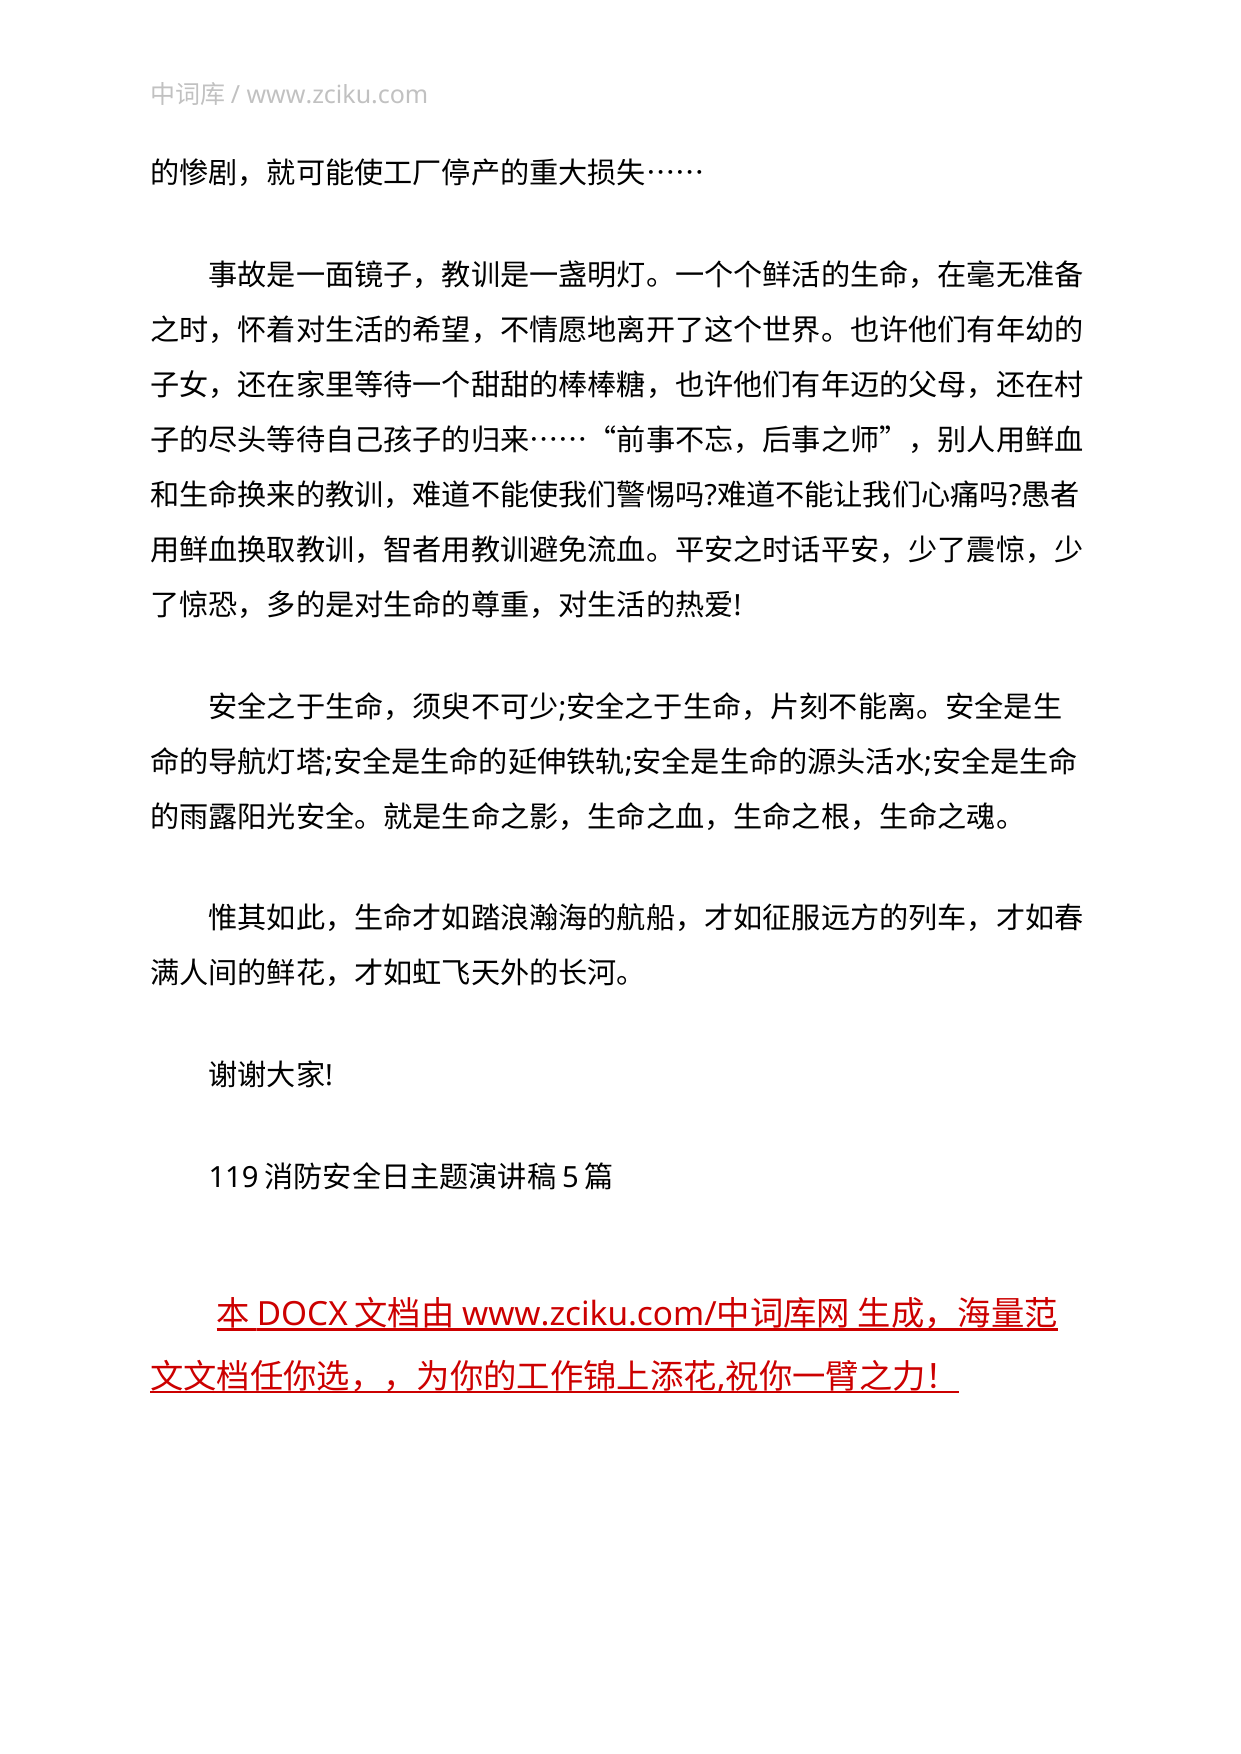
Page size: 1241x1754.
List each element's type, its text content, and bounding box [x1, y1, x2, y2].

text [150, 150, 1090, 192]
text 安全之于生命，须臾不可少;安全之于生命，片刻不能离。安全是生命的导航灯塔;安全是生命的延伸铁轨;安全是生命的源头活水;安全是生命的雨露阳光安全。就是生命之影，生命之血，生命之根，生命之魂。 [150, 683, 1090, 836]
text 119消防安全日主题演讲稿5篇 [150, 1154, 1090, 1196]
text 谢谢大家! [150, 1052, 1090, 1094]
text 事故是一面镜子，教训是一盏明灯。一个个鲜活的生命，在毫无准备之时，怀着对生活的希望，不情愿地离开了这个世界。也许他们有年幼的子女，还在家里等待一个甜甜的棒棒糖，也许他们有年迈的父母，还在村子的尽头等待自己孩子的归来……“前事不忘，后事之师”，别人用鲜血和生命换来的教训，难道不能使我们警惕吗?难道不能让我们心痛吗?愚者用鲜血换取教训，智者用教训避免流血。平安之时话平安，少了震惊，少了惊恐，多的是对生命的尊重，对生活的热爱! [150, 252, 1090, 624]
text 惟其如此，生命才如踏浪瀚海的航船，才如征服远方的列车，才如春满人间的鲜花，才如虹飞天外的长河。 [150, 895, 1090, 992]
text 本DOCX文档由 www.zciku.com/中词库网 生成，海量范文文档任你选，，为你的工作锦上添花,祝你一臂之力！ [150, 1287, 1090, 1398]
